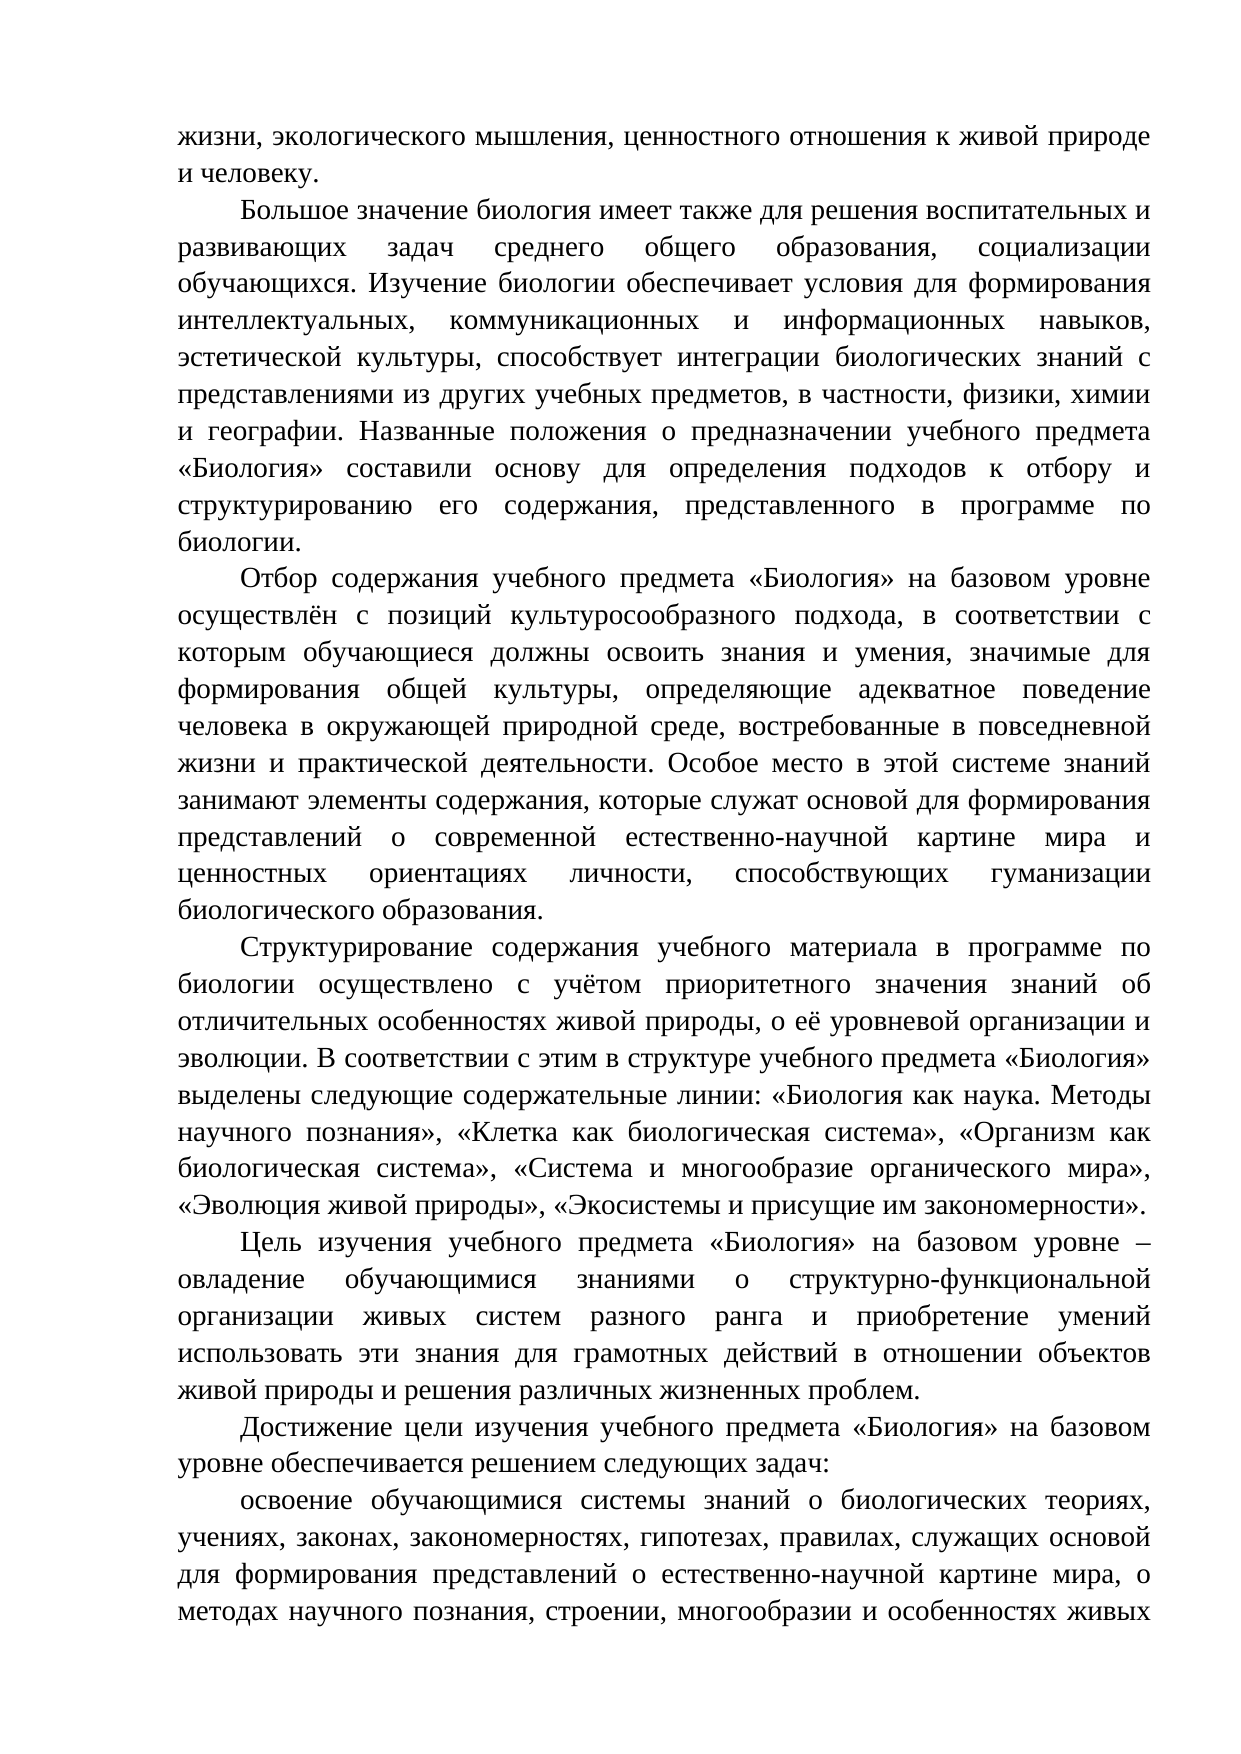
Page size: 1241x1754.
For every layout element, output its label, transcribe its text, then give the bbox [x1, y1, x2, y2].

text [177, 1482, 1152, 1627]
text Большое значение биология имеет также для решения воспитательных и развивающих задач среднего общего образования, социализации обучающихся. Изучение биологии обеспечивает условия для формирования интеллектуальных, коммуникационных и информационных навыков, эстетической культуры, способствует интеграции биологических знаний с представлениями из других учебных предметов, в частности, физики, химии и географии. Названные положения о предназначении учебного предмета «Биология» составили основу для определения подходов к отбору и структурированию его содержания, представленного в программе по биологии. [177, 192, 1152, 557]
text Структурирование содержания учебного материала в программе по биологии осуществлено с учётом приоритетного значения знаний об отличительных особенностях живой природы, о её уровневой организации и эволюции. В соответствии с этим в структуре учебного предмета «Биология» выделены следующие содержательные линии: «Биология как наука. Методы научного познания», «Клетка как биологическая система», «Организм как биологическая система», «Система и многообразие органического мира», «Эволюция живой природы», «Экосистемы и присущие им закономерности». [177, 929, 1152, 1221]
text Цель изучения учебного предмета «Биология» на базовом уровне – овладение обучающимися знаниями о структурно-функциональной организации живых систем разного ранга и приобретение умений использовать эти знания для грамотных действий в отношении объектов живой природы и решения различных жизненных проблем. [177, 1224, 1152, 1405]
text Отбор содержания учебного предмета «Биология» на базовом уровне осуществлён с позиций культуросообразного подхода, в соответствии с которым обучающиеся должны освоить знания и умения, значимые для формирования общей культуры, определяющие адекватное поведение человека в окружающей природной среде, востребованные в повседневной жизни и практической деятельности. Особое место в этой системе знаний занимают элементы содержания, которые служат основой для формирования представлений о современной естественно-научной картине мира и ценностных ориентациях личности, способствующих гуманизации биологического образования. [177, 561, 1152, 926]
text Достижение цели изучения учебного предмета «Биология» на базовом уровне обеспечивается решением следующих задач: [177, 1409, 1152, 1479]
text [177, 118, 1152, 188]
